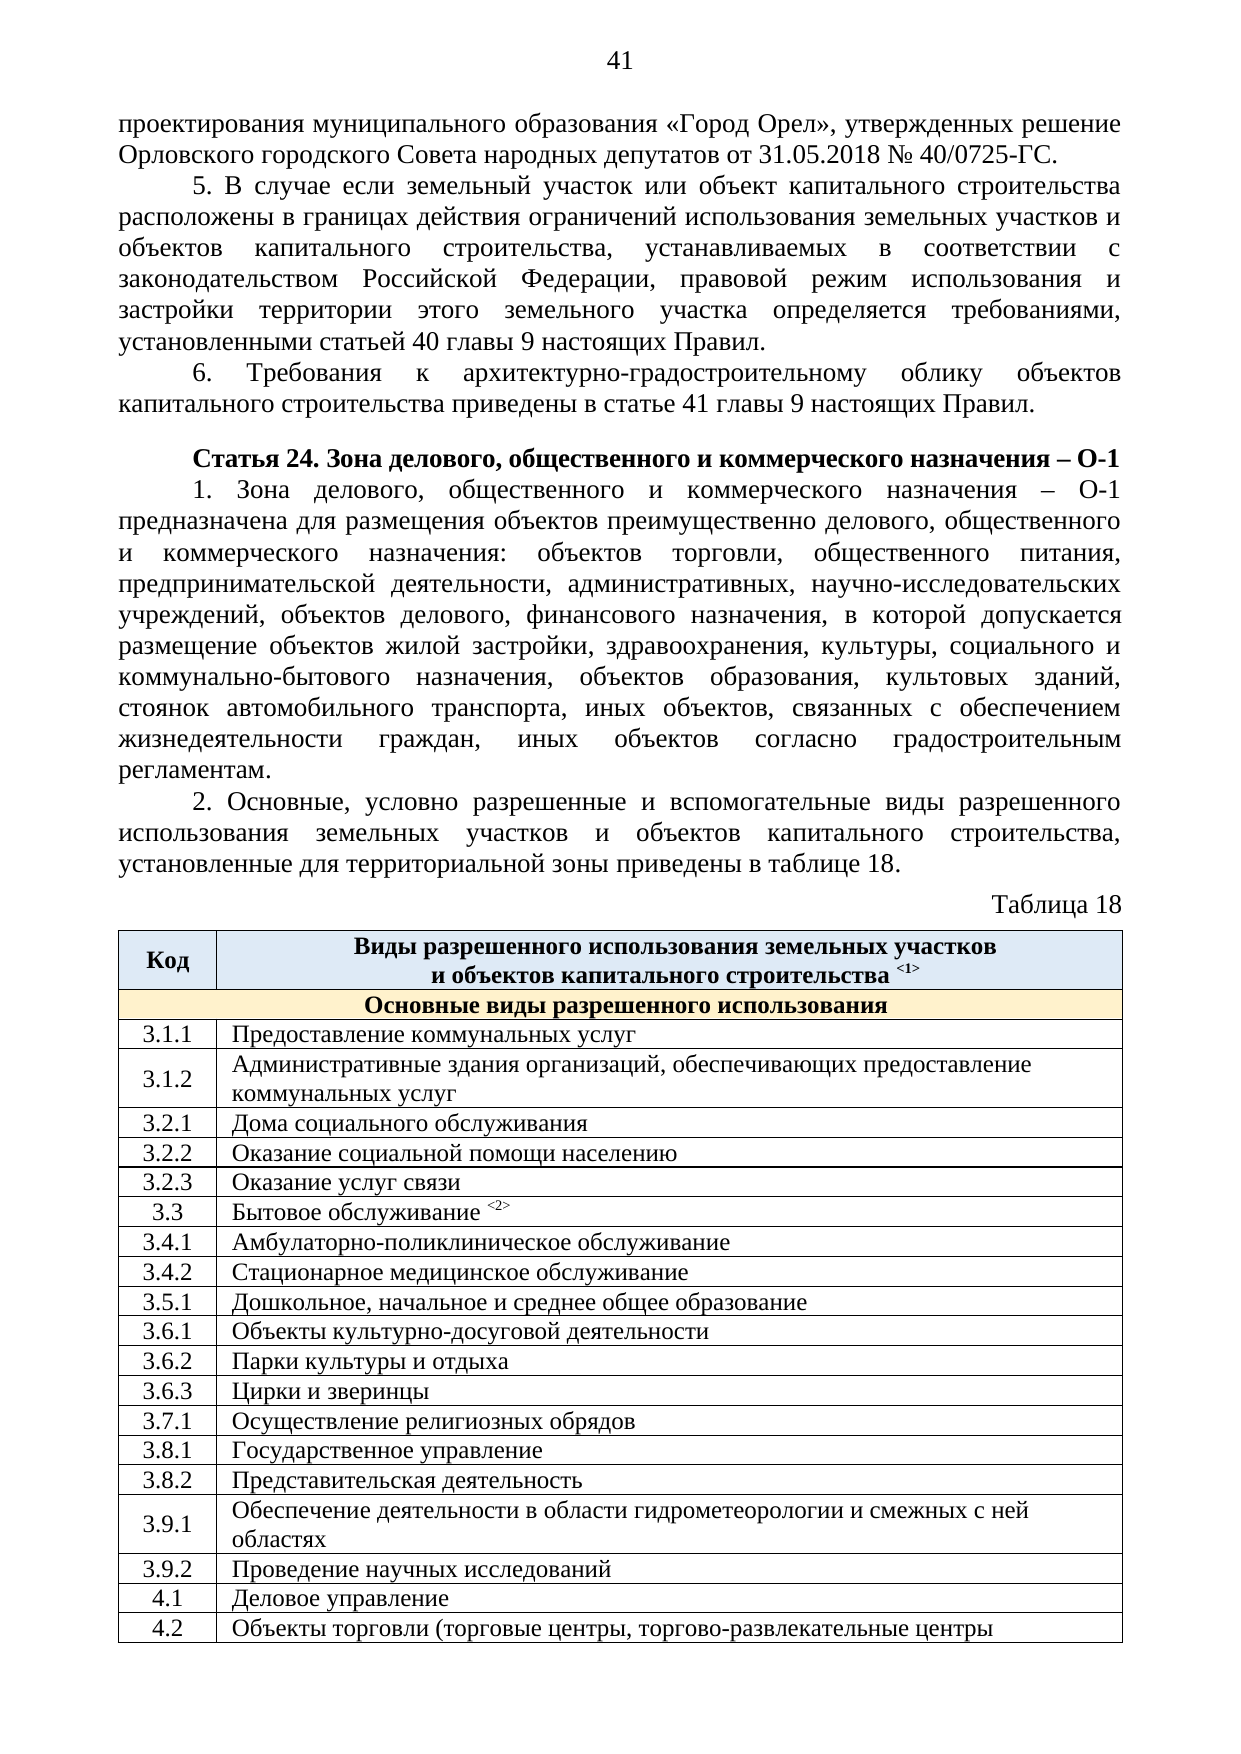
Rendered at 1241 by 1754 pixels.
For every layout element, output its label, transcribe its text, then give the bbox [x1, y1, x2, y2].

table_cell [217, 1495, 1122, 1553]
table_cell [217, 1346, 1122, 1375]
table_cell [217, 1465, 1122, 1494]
text 2. Основные, условно разрешенные и вспомогательные виды разрешенного использования земельных участков и объектов капитального строительства, установленные для территориальной зоны приведены в таблице 18. [118, 785, 1122, 878]
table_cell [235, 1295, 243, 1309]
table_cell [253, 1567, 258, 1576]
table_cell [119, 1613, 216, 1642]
text 5. В случае если земельный участок или объект капитального строительства расположены в границах действия ограничений использования земельных участков и объектов капитального строительства, устанавливаемых в соответствии с законодательством Российской Федерации, правовой режим использования и застройки территории этого земельного участка определяется требованиями, установленными статьей 40 главы 9 настоящих Правил. [118, 169, 1122, 356]
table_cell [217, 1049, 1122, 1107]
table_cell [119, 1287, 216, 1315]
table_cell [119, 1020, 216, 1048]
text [118, 107, 1122, 169]
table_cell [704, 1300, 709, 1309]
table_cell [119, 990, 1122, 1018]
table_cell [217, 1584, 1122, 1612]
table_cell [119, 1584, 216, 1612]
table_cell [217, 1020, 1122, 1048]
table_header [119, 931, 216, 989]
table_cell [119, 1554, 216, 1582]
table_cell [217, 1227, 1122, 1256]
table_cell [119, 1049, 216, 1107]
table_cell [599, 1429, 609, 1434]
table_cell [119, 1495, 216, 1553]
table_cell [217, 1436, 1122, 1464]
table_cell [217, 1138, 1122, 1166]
text 6. Требования к архитектурно-градостроительному облику объектов капитального строительства приведены в статье 41 главы 9 настоящих Правил. [118, 356, 1122, 418]
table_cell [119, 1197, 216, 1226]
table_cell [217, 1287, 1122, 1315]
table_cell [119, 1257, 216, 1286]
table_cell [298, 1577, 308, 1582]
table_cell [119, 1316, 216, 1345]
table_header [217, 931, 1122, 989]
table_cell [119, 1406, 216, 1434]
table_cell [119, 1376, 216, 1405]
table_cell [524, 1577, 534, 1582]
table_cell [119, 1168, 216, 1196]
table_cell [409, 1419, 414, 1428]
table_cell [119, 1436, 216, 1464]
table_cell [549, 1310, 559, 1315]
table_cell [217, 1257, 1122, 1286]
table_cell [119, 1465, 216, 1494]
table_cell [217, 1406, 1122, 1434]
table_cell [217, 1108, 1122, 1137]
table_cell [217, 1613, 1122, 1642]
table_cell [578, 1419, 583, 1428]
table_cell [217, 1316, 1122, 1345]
text Таблица 18 [118, 889, 1122, 920]
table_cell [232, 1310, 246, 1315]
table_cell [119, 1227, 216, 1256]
subtitle Статья 24. Зона делового, общественного и коммерческого назначения – О-1 [118, 442, 1122, 473]
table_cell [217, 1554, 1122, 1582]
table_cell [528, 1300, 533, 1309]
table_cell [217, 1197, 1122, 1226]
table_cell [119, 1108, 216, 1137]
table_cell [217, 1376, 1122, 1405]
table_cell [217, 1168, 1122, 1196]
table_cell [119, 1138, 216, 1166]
text 1. Зона делового, общественного и коммерческого назначения – О-1 предназначена для размещения объектов преимущественно делового, общественного и коммерческого назначения: объектов торговли, общественного питания, предпринимательской деятельности, административных, научно-исследовательских учреждений, объектов делового, финансового назначения, в которой допускается размещение объектов жилой застройки, здравоохранения, культуры, социального и коммунально-бытового назначения, объектов образования, культовых зданий, стоянок автомобильного транспорта, иных объектов, связанных с обеспечением жизнедеятельности граждан, иных объектов согласно градостроительным регламентам. [118, 473, 1122, 785]
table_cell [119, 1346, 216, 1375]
